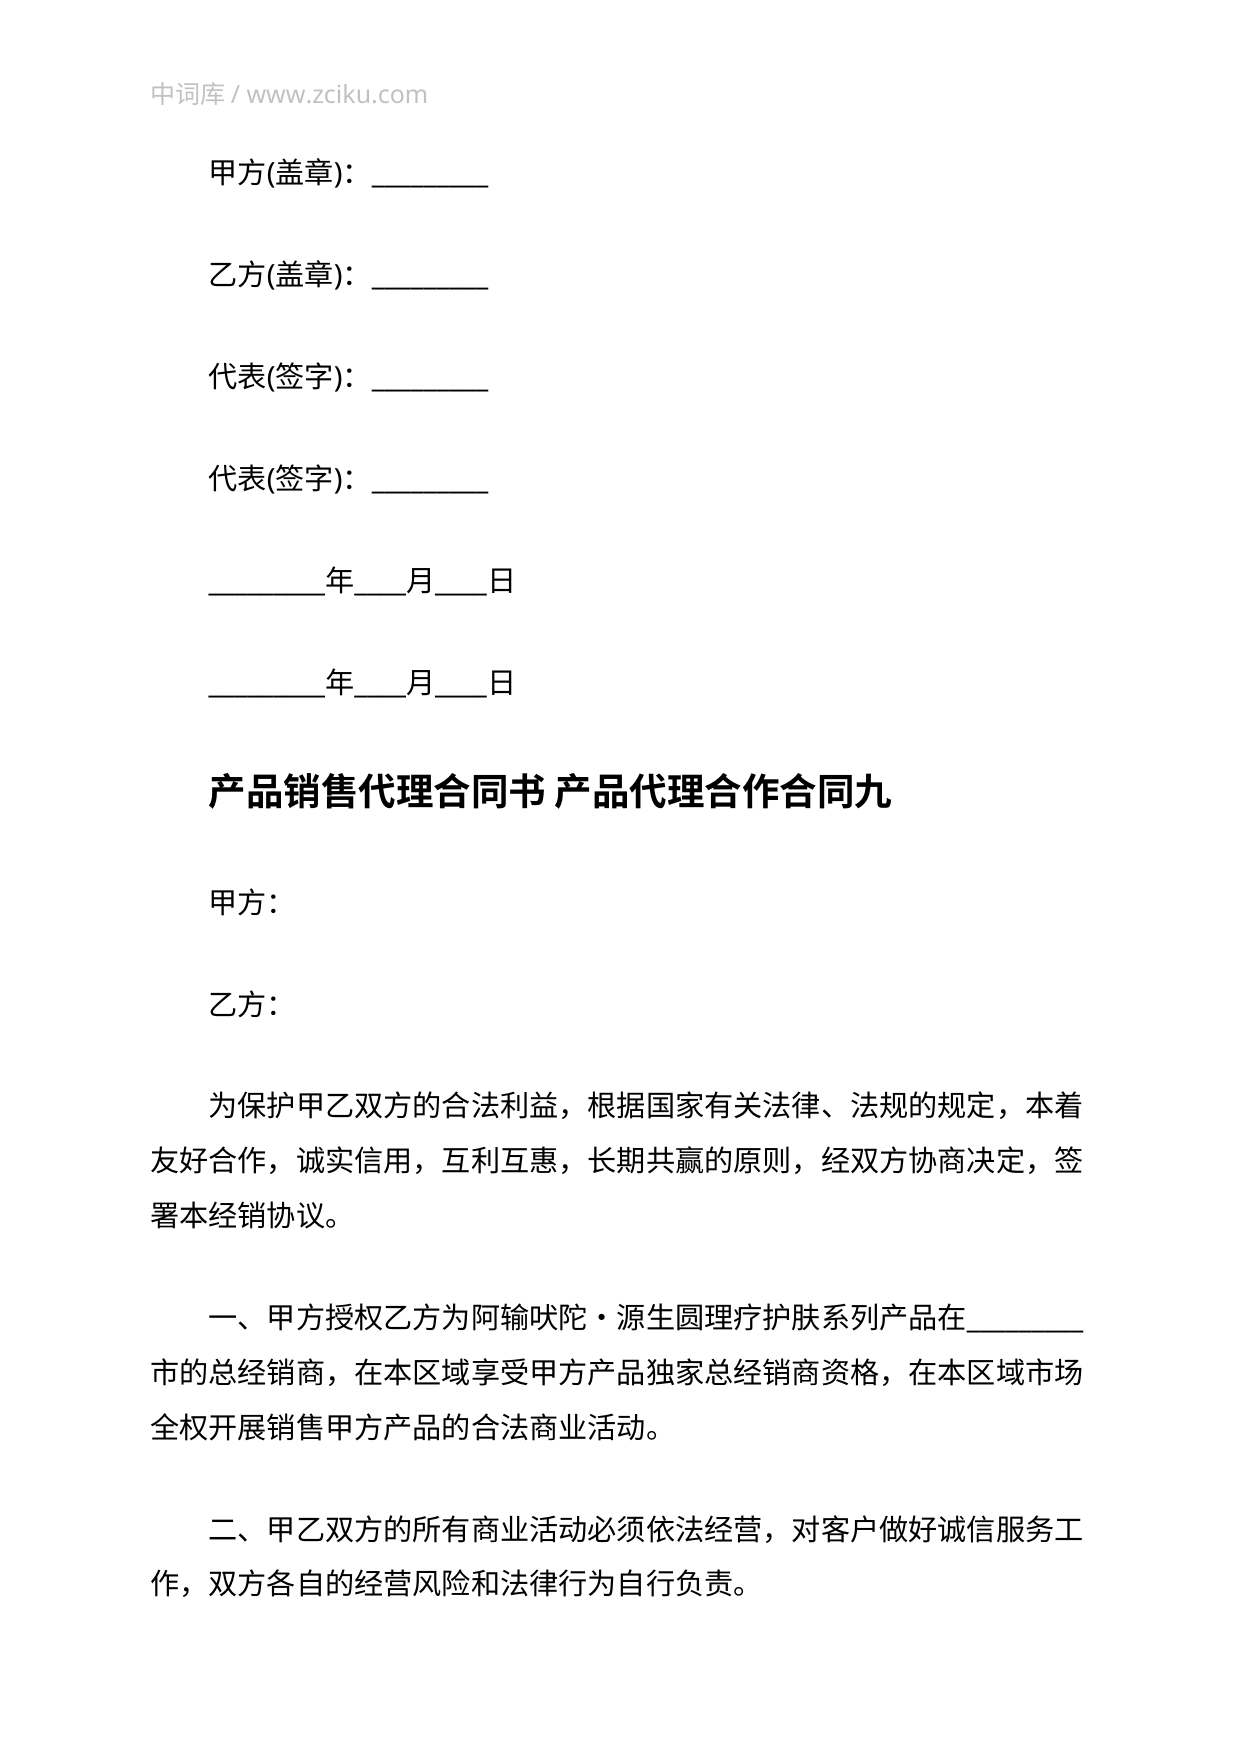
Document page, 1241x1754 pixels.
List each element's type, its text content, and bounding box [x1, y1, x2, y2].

text 代表(签字)：_________ [150, 354, 1090, 396]
text 甲方： [150, 879, 1090, 922]
text 乙方(盖章)：_________ [150, 252, 1090, 294]
text 一、甲方授权乙方为阿输吠陀•源生圆理疗护肤系列产品在_________市的总经销商，在本区域享受甲方产品独家总经销商资格，在本区域市场全权开展销售甲方产品的合法商业活动。 [150, 1294, 1090, 1447]
text 产品销售代理合同书 产品代理合作合同九 [150, 762, 1090, 816]
text 甲方(盖章)：_________ [150, 150, 1090, 192]
text 为保护甲乙双方的合法利益，根据国家有关法律、法规的规定，本着友好合作，诚实信用，互利互惠，长期共赢的原则，经双方协商决定，签署本经销协议。 [150, 1083, 1090, 1235]
text _________年____月____日 [150, 660, 1090, 702]
text 二、甲乙双方的所有商业活动必须依法经营，对客户做好诚信服务工作，双方各自的经营风险和法律行为自行负责。 [150, 1506, 1090, 1603]
text 代表(签字)：_________ [150, 456, 1090, 498]
text 乙方： [150, 981, 1090, 1023]
text _________年____月____日 [150, 558, 1090, 600]
